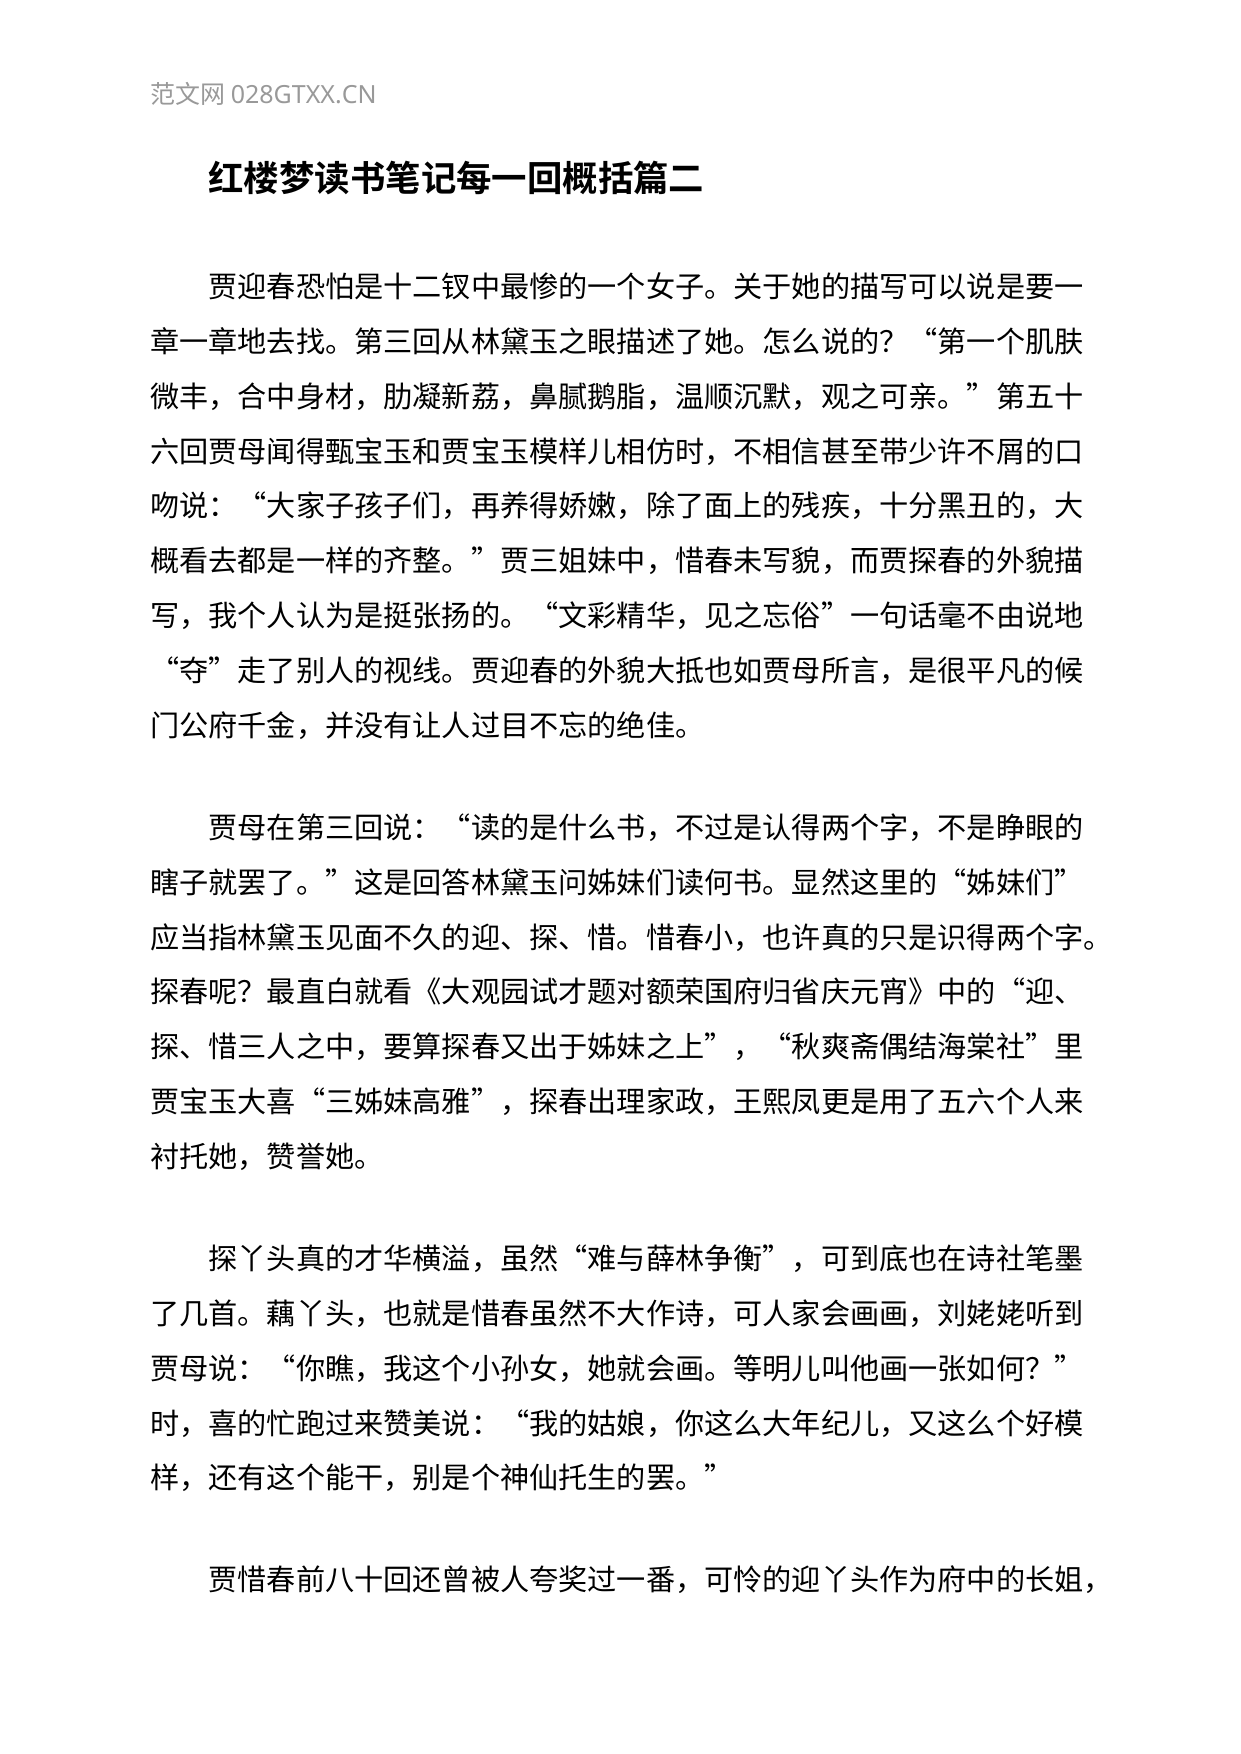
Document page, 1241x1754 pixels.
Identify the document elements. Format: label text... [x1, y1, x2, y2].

text 红楼梦读书笔记每一回概括篇二 [150, 150, 1090, 201]
text 探丫头真的才华横溢，虽然“难与薛林争衡”，可到底也在诗社笔墨了几首。藕丫头，也就是惜春虽然不大作诗，可人家会画画，刘姥姥听到贾母说：“你瞧，我这个小孙女，她就会画。等明儿叫他画一张如何？”时，喜的忙跑过来赞美说：“我的姑娘，你这么大年纪儿，又这么个好模样，还有这个能干，别是个神仙托生的罢。” [150, 1236, 1090, 1497]
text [150, 1557, 1090, 1599]
text 贾母在第三回说：“读的是什么书，不过是认得两个字，不是睁眼的瞎子就罢了。”这是回答林黛玉问姊妹们读何书。显然这里的“姊妹们”应当指林黛玉见面不久的迎、探、惜。惜春小，也许真的只是识得两个字。探春呢？最直白就看《大观园试才题对额荣国府归省庆元宵》中的“迎、探、惜三人之中，要算探春又出于姊妹之上”，“秋爽斋偶结海棠社”里贾宝玉大喜“三姊妹高雅”，探春出理家政，王熙凤更是用了五六个人来衬托她，赞誉她。 [150, 804, 1090, 1176]
text 贾迎春恐怕是十二钗中最惨的一个女子。关于她的描写可以说是要一章一章地去找。第三回从林黛玉之眼描述了她。怎么说的？“第一个肌肤微丰，合中身材，肋凝新荔，鼻腻鹅脂，温顺沉默，观之可亲。”第五十六回贾母闻得甄宝玉和贾宝玉模样儿相仿时，不相信甚至带少许不屑的口吻说：“大家子孩子们，再养得娇嫩，除了面上的残疾，十分黑丑的，大概看去都是一样的齐整。”贾三姐妹中，惜春未写貌，而贾探春的外貌描写，我个人认为是挺张扬的。“文彩精华，见之忘俗”一句话毫不由说地“夺”走了别人的视线。贾迎春的外貌大抵也如贾母所言，是很平凡的候门公府千金，并没有让人过目不忘的绝佳。 [150, 263, 1090, 745]
